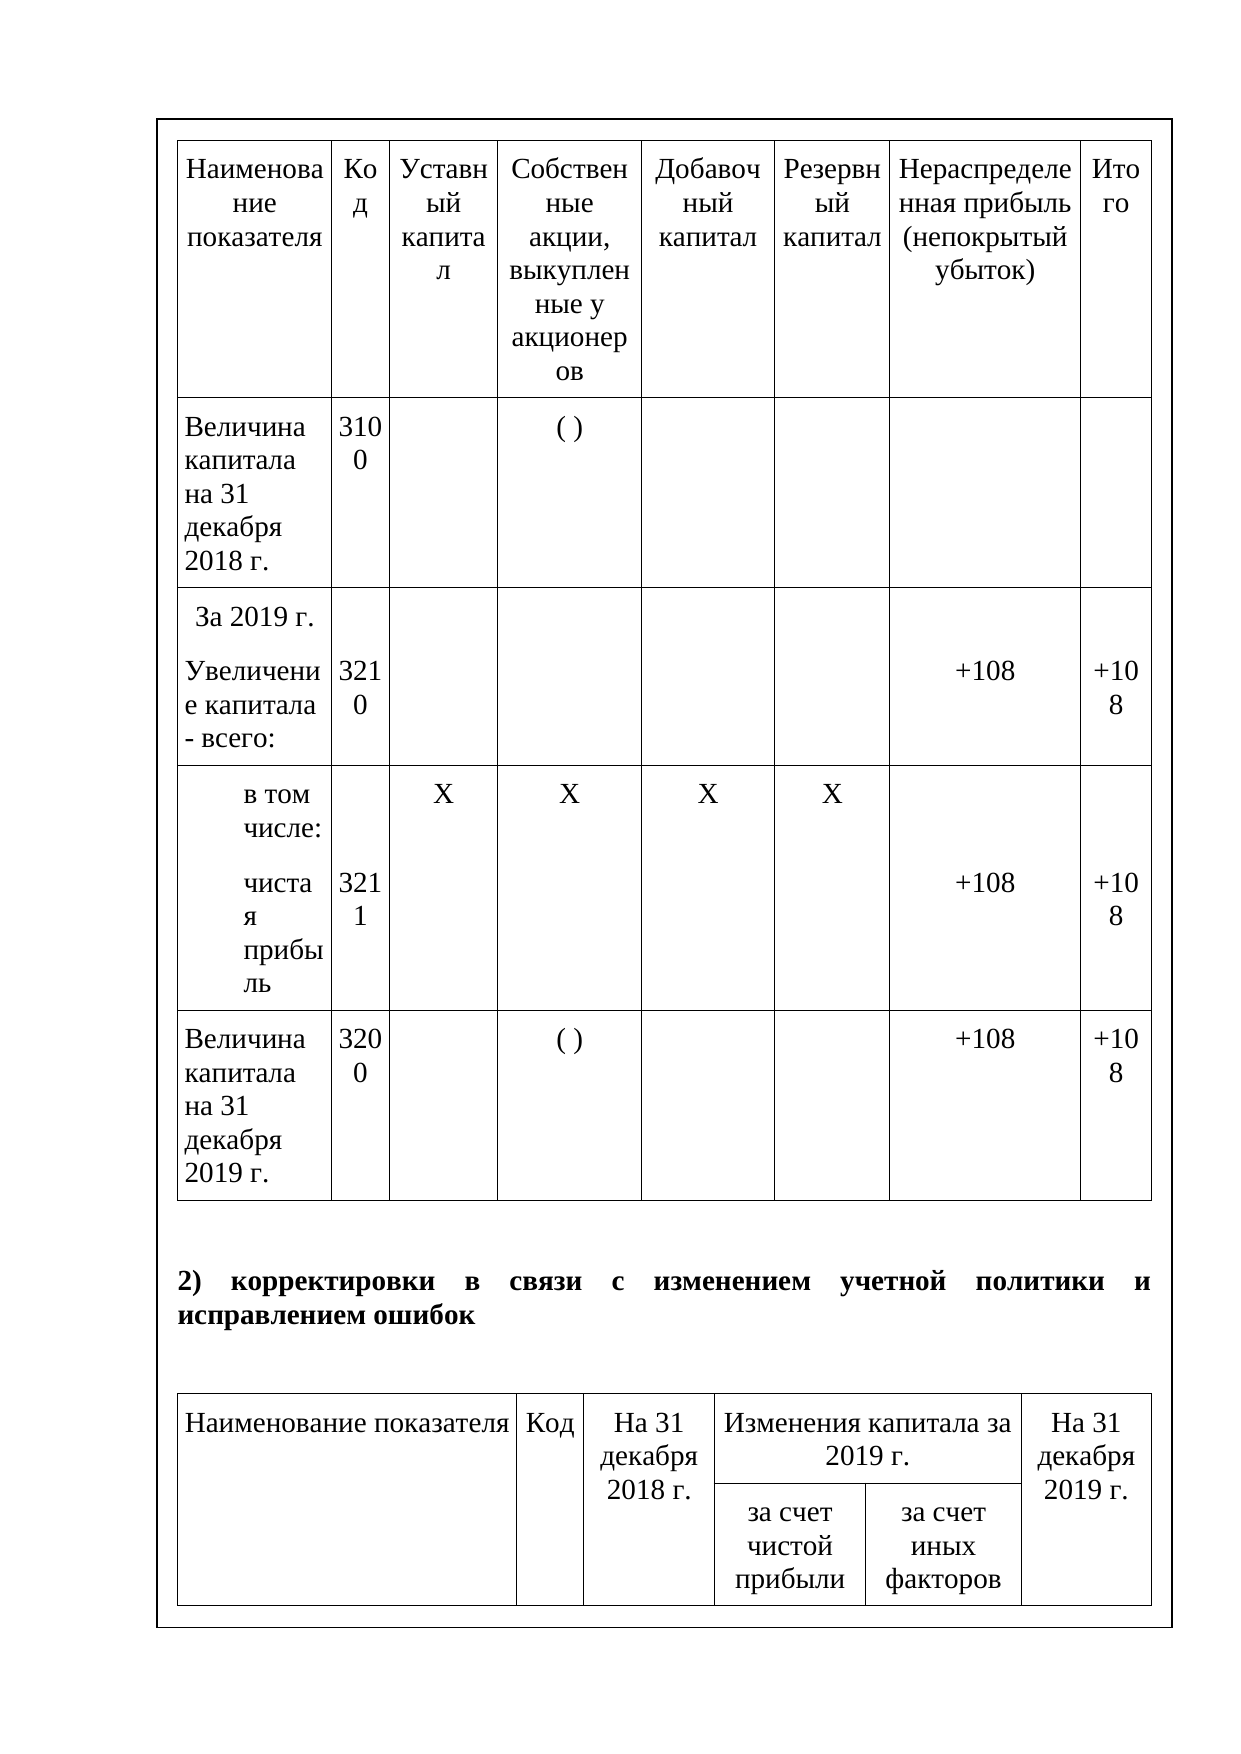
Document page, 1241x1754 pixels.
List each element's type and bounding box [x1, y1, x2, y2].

table_header [158, 120, 1171, 1627]
